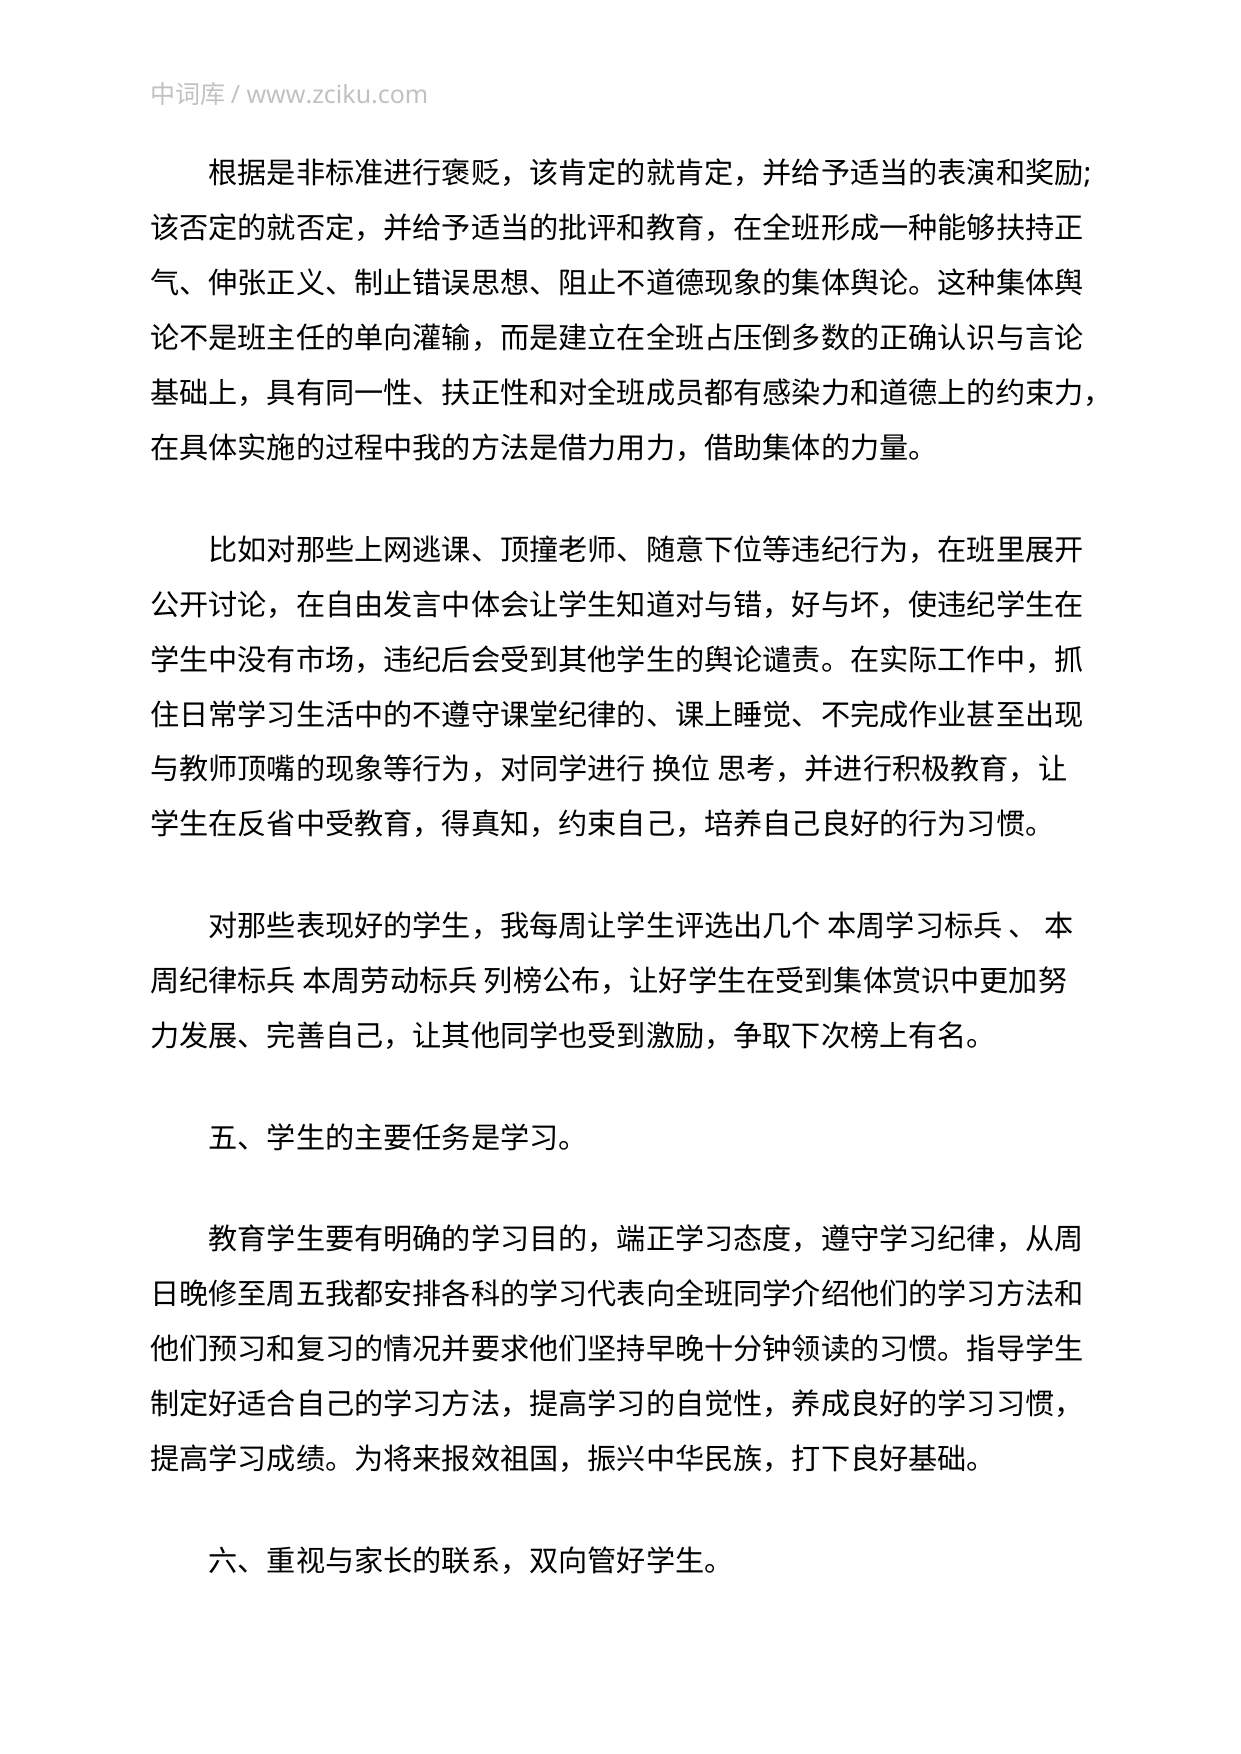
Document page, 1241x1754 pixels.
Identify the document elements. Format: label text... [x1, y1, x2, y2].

text 六、重视与家长的联系，双向管好学生。 [150, 1537, 1090, 1579]
text 根据是非标准进行褒贬，该肯定的就肯定，并给予适当的表演和奖励;该否定的就否定，并给予适当的批评和教育，在全班形成一种能够扶持正气、伸张正义、制止错误思想、阻止不道德现象的集体舆论。这种集体舆论不是班主任的单向灌输，而是建立在全班占压倒多数的正确认识与言论基础上，具有同一性、扶正性和对全班成员都有感染力和道德上的约束力，在具体实施的过程中我的方法是借力用力，借助集体的力量。 [150, 150, 1090, 467]
text 五、学生的主要任务是学习。 [150, 1114, 1090, 1156]
text 比如对那些上网逃课、顶撞老师、随意下位等违纪行为，在班里展开公开讨论，在自由发言中体会让学生知道对与错，好与坏，使违纪学生在学生中没有市场，违纪后会受到其他学生的舆论谴责。在实际工作中，抓住日常学习生活中的不遵守课堂纪律的、课上睡觉、不完成作业甚至出现与教师顶嘴的现象等行为，对同学进行 换位 思考，并进行积极教育，让学生在反省中受教育，得真知，约束自己，培养自己良好的行为习惯。 [150, 526, 1090, 843]
text 教育学生要有明确的学习目的，端正学习态度，遵守学习纪律，从周日晚修至周五我都安排各科的学习代表向全班同学介绍他们的学习方法和他们预习和复习的情况并要求他们坚持早晚十分钟领读的习惯。指导学生制定好适合自己的学习方法，提高学习的自觉性，养成良好的学习习惯，提高学习成绩。为将来报效祖国，振兴中华民族，打下良好基础。 [150, 1216, 1090, 1478]
text 对那些表现好的学生，我每周让学生评选出几个 本周学习标兵 、 本周纪律标兵 本周劳动标兵 列榜公布，让好学生在受到集体赏识中更加努力发展、完善自己，让其他同学也受到激励，争取下次榜上有名。 [150, 903, 1090, 1055]
